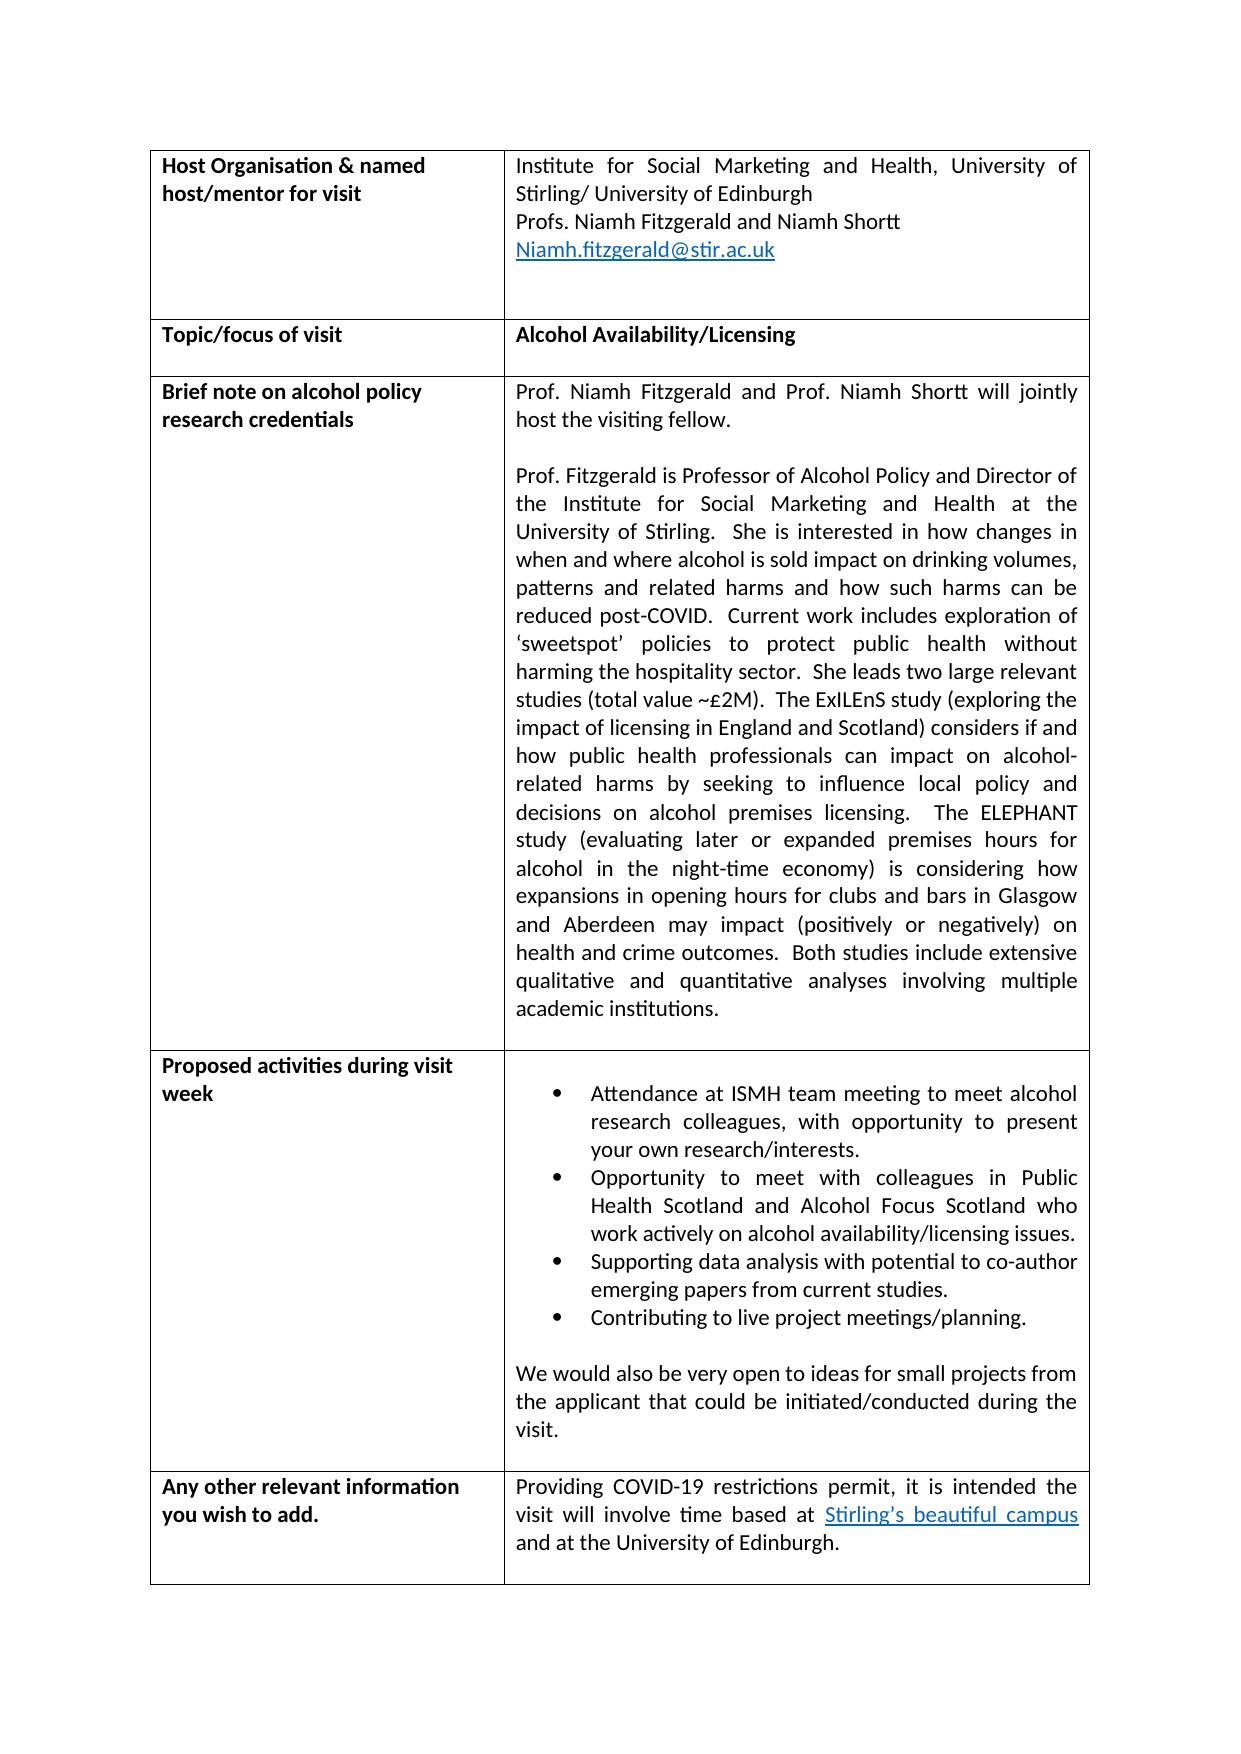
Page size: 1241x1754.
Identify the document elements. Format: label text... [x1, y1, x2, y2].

table_cell Brief note on alcohol policy research credentials [151, 377, 504, 1050]
table_cell Topic/focus of visit [151, 320, 504, 376]
table_cell Proposed activities during visit week [151, 1051, 504, 1471]
table_header Host Organisation & named host/mentor for visit [151, 151, 504, 319]
table_header Institute for Social Marketing and Health, University of Stirling/ University of Edinburgh Profs. Niamh Fitzgerald and Niamh Shortt Niamh.fitzgerald@stir.ac.uk [505, 151, 1089, 319]
table_cell Attendance at ISMH team meeting to meet alcohol research colleagues, with opportunity to present your own research/interests. Opportunity to meet with colleagues in Public Health Scotland and Alcohol Focus Scotland who work actively on alcohol availability/licensing issues. Supporting data analysis with potential to co-author emerging papers from current studies. Contributing to live project meetings/planning. We would also be very open to ideas for small projects from the applicant that could be initiated/conducted during the visit. [505, 1051, 1089, 1471]
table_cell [151, 1472, 504, 1584]
table_cell Prof. Niamh Fitzgerald and Prof. Niamh Shortt will jointly host the visiting fellow. Prof. Fitzgerald is Professor of Alcohol Policy and Director of the Institute for Social Marketing and Health at the University of Stirling. She is interested in how changes in when and where alcohol is sold impact on drinking volumes, patterns and related harms and how such harms can be reduced post-COVID. Current work includes exploration of ‘sweetspot’ policies to protect public health without harming the hospitality sector. She leads two large relevant studies (total value ~£2M). The ExILEnS study (exploring the impact of licensing in England and Scotland) considers if and how public health professionals can impact on alcohol-related harms by seeking to influence local policy and decisions on alcohol premises licensing. The ELEPHANT study (evaluating later or expanded premises hours for alcohol in the night-time economy) is considering how expansions in opening hours for clubs and bars in Glasgow and Aberdeen may impact (positively or negatively) on health and crime outcomes. Both studies include extensive qualitative and quantitative analyses involving multiple academic institutions. [505, 377, 1089, 1050]
table_cell Alcohol Availability/Licensing [505, 320, 1089, 376]
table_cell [505, 1472, 1089, 1584]
